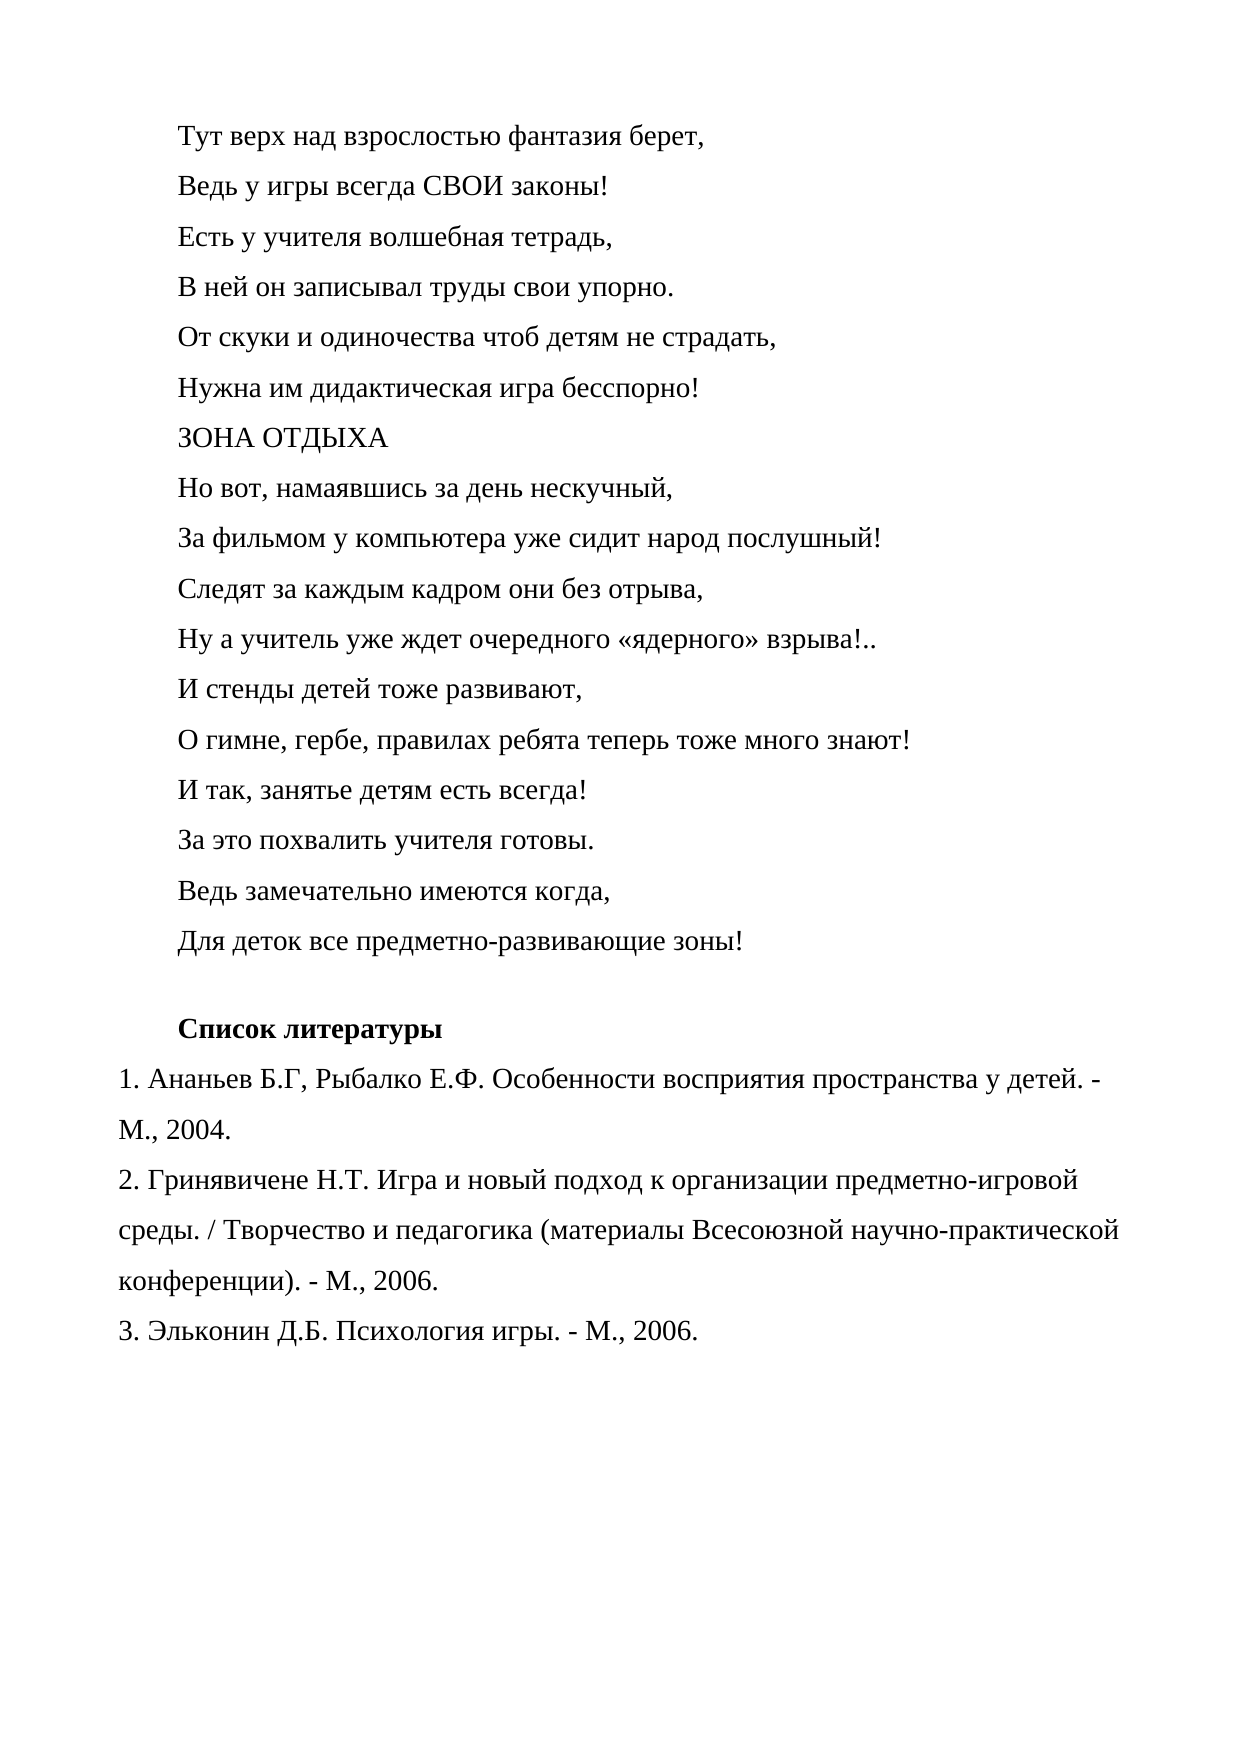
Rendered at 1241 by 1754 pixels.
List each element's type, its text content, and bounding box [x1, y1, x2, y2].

text От скуки и одиночества чтоб детям не страдать, [118, 319, 1122, 353]
text За это похвалить учителя готовы. [118, 822, 1122, 856]
text И стенды детей тоже развивают, [118, 672, 1122, 705]
text И так, занятье детям есть всегда! [118, 772, 1122, 806]
text Для деток все предметно-развивающие зоны! [118, 923, 1122, 957]
text Но вот, намаявшись за день нескучный, [118, 470, 1122, 504]
text Нужна им дидактическая игра бесспорно! [118, 370, 1122, 403]
text В ней он записывал труды свои упорно. [118, 269, 1122, 303]
text ЗОНА ОТДЫХА [118, 420, 1122, 453]
text Ну а учитель уже ждет очередного «ядерного» взрыва!.. [118, 621, 1122, 655]
text Ведь замечательно имеются когда, [118, 873, 1122, 906]
text За фильмом у компьютера уже сидит народ послушный! [118, 521, 1122, 554]
text Тут верх над взрослостью фантазия берет, [118, 118, 1122, 152]
text Список литературы [118, 1011, 1122, 1045]
text Ведь у игры всегда СВОИ законы! [118, 168, 1122, 202]
text Есть у учителя волшебная тетрадь, [118, 219, 1122, 252]
text О гимне, гербе, правилах ребята теперь тоже много знают! [118, 722, 1122, 755]
text 1. Ананьев Б.Г, Рыбалко Е.Ф. Особенности восприятия пространства у детей. - М., 2004. 2. Гринявичене Н.Т. Игра и новый подход к организации предметно-игровой среды. / Творчество и педагогика (материалы Всесоюзной научно-практической конференции). - М., 2006. 3. Эльконин Д.Б. Психология игры. - М., 2006. [118, 1062, 1122, 1347]
text Следят за каждым кадром они без отрыва, [118, 571, 1122, 604]
